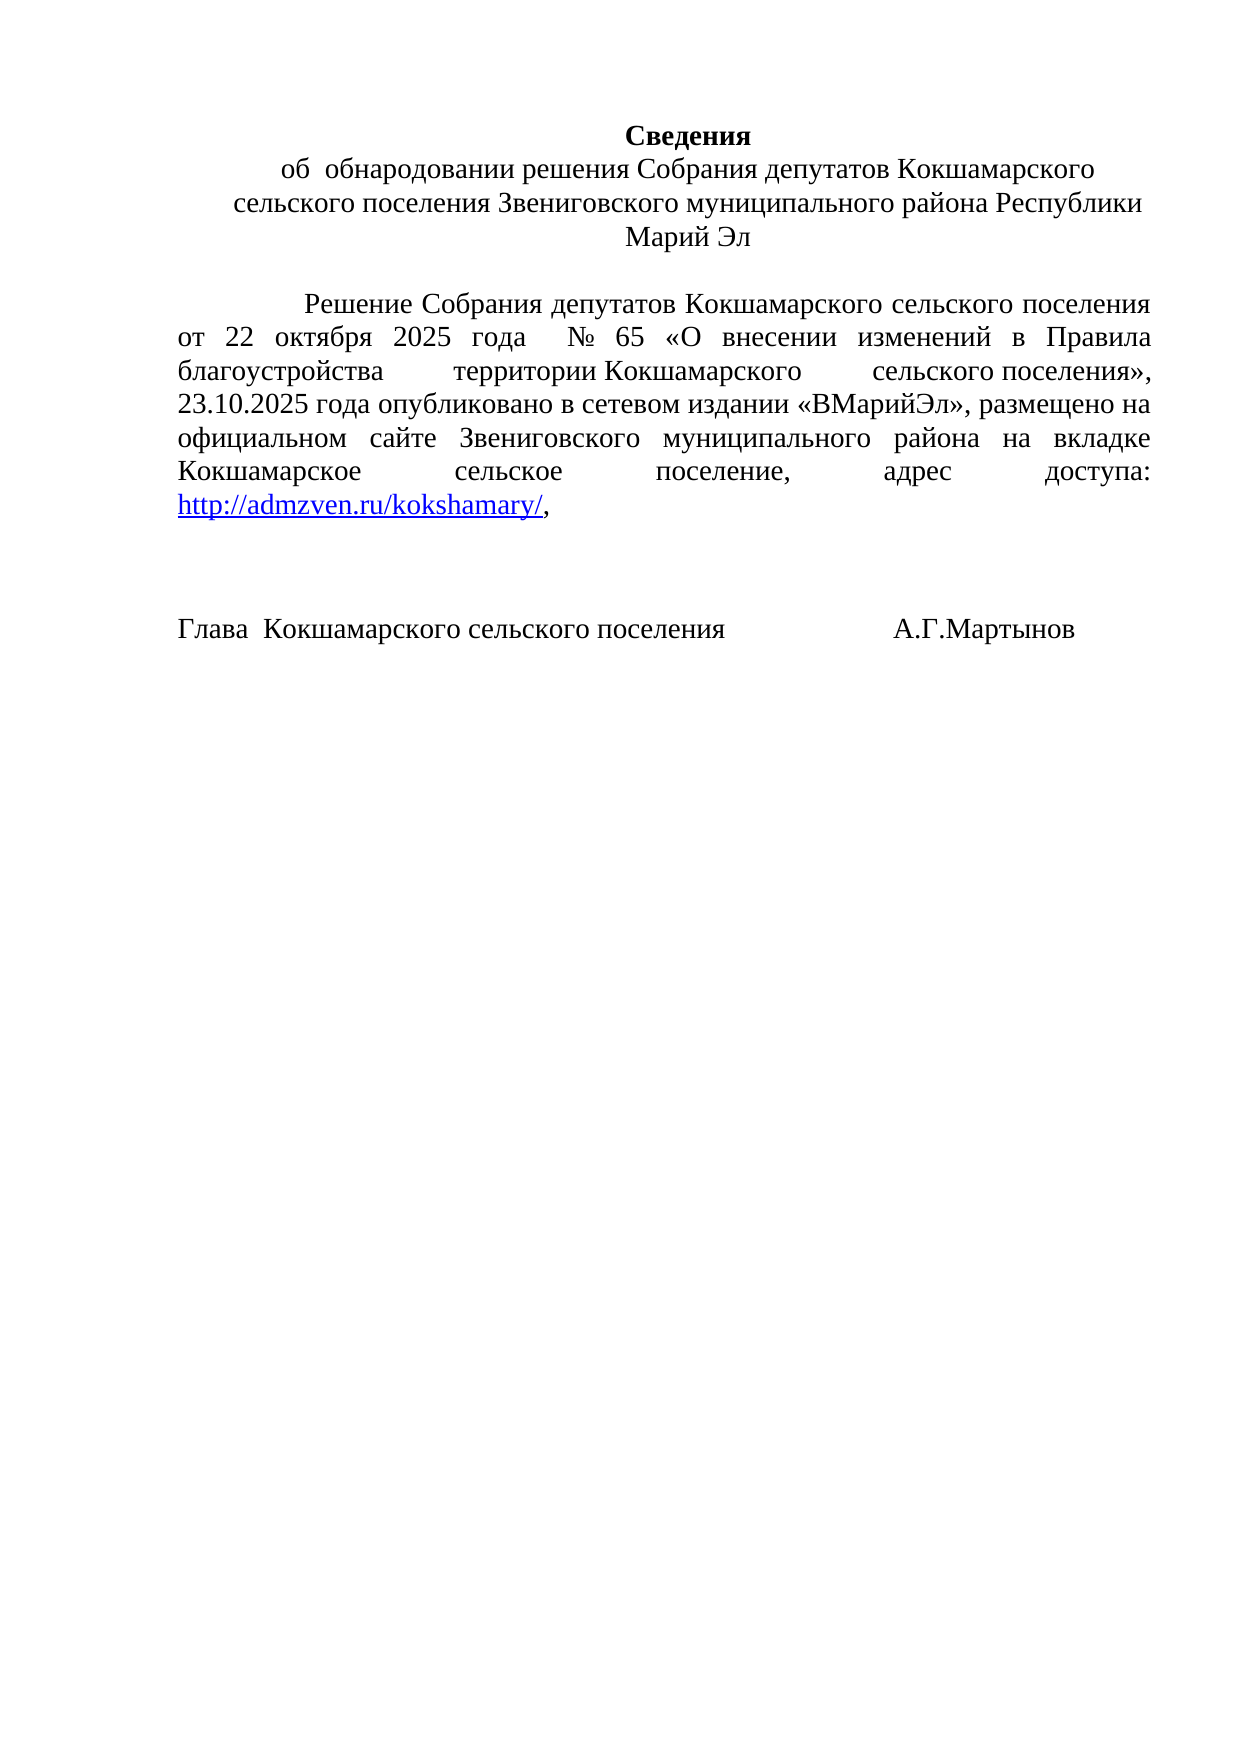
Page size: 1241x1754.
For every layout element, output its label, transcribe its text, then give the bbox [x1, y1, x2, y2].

text Глава Кокшамарского сельского поселения А.Г.Мартынов [177, 612, 1152, 645]
text Решение Собрания депутатов Кокшамарского сельского поселения от 22 октября 2025 года № 65 «О внесении изменений в Правила благоустройства территории Кокшамарского сельского поселения», 23.10.2025 года опубликовано в сетевом издании «ВМарийЭл», размещено на официальном сайте Звениговского муниципального района на вкладке Кокшамарское сельское поселение, адрес доступа: http://admzven.ru/kokshamary/, [177, 286, 1152, 521]
text Сведения [224, 118, 1152, 152]
text об обнародовании решения Собрания депутатов Кокшамарского сельского поселения Звениговского муниципального района Республики Марий Эл [224, 152, 1152, 252]
